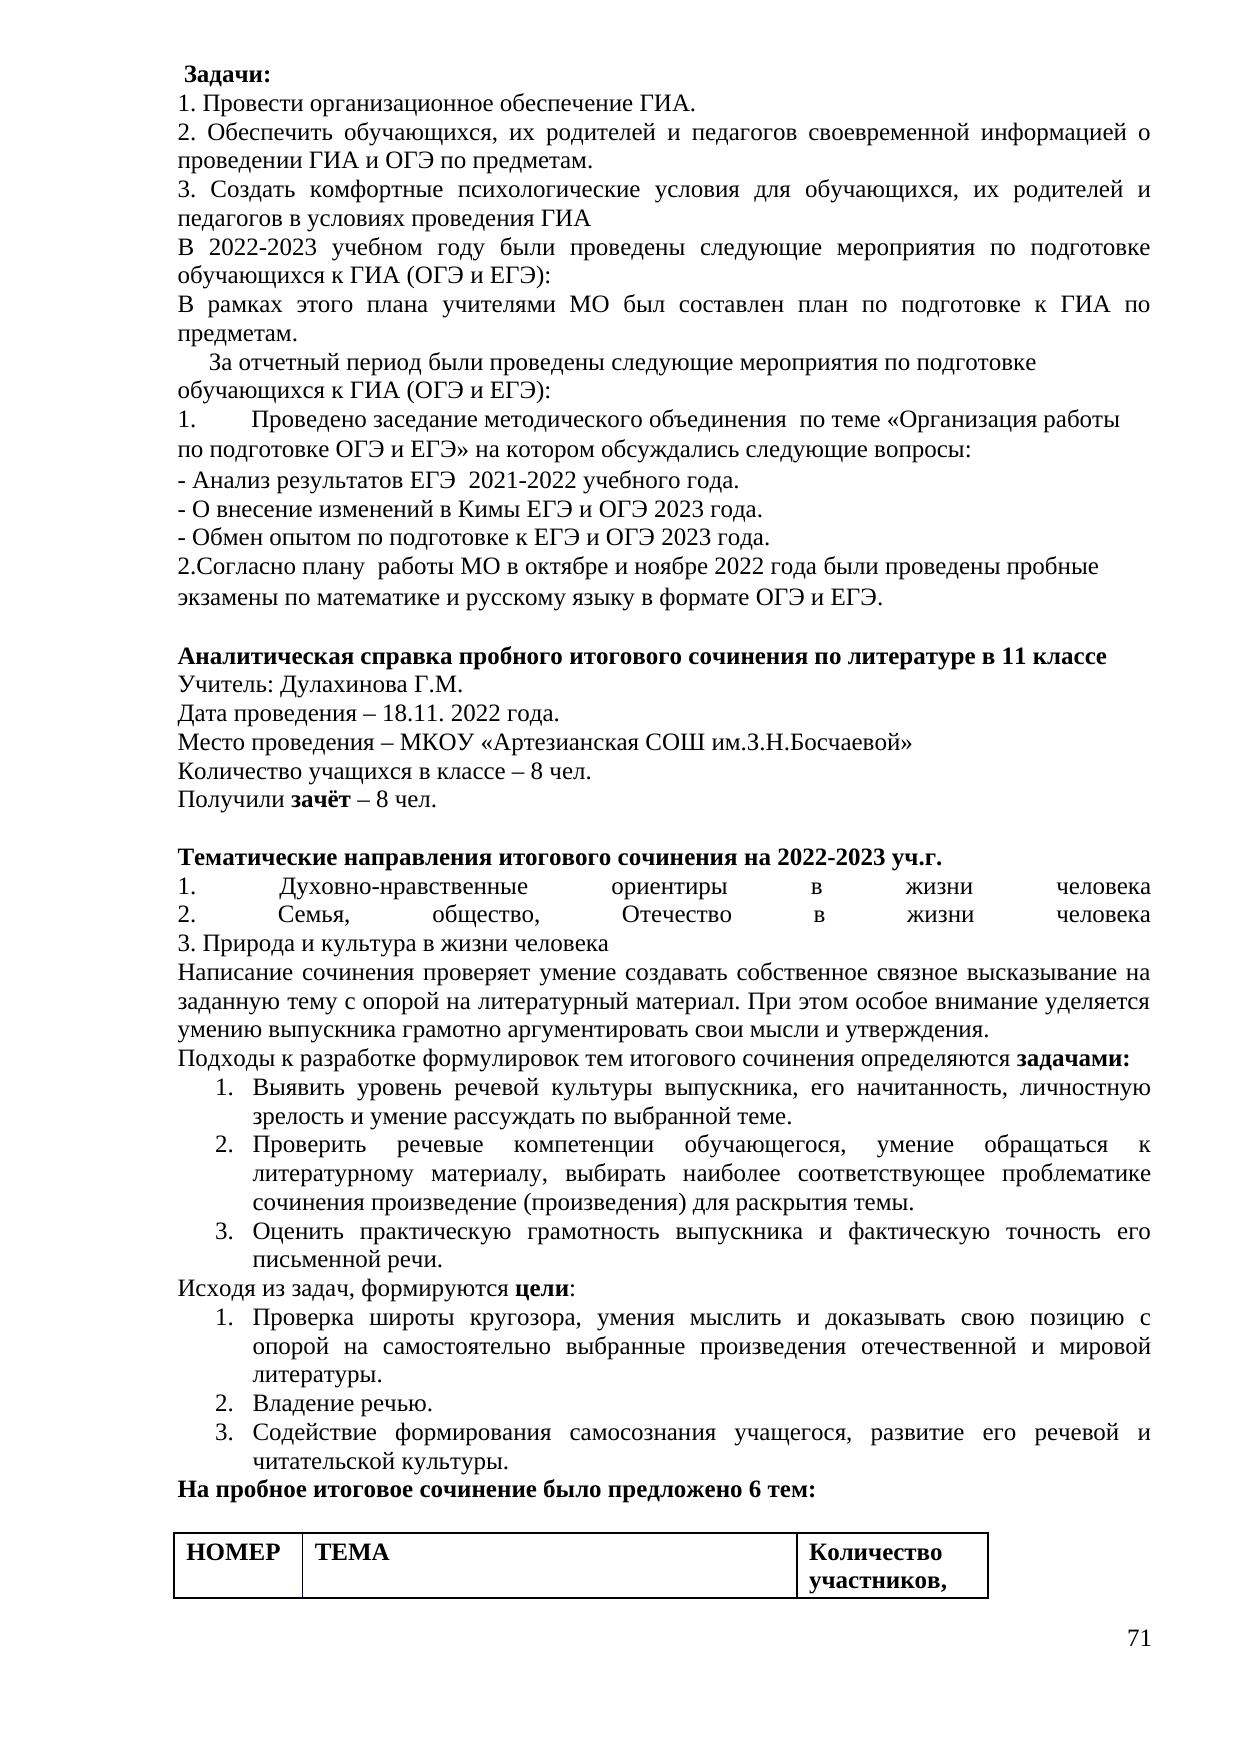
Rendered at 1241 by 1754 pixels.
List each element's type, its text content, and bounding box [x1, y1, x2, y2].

text На пробное итоговое сочинение было предложено 6 тем: [177, 1474, 1152, 1503]
text Написание сочинения проверяет умение создавать собственное связное высказывание на заданную тему с опорой на литературный материал. При этом особое внимание уделяется умению выпускника грамотно аргументировать свои мысли и утверждения. [177, 957, 1152, 1043]
list Выявить уровень речевой культуры выпускника, его начитанность, личностную зрелость и умение рассуждать по выбранной теме. [215, 1072, 1152, 1129]
list Проведено заседание методического объединения по теме «Организация работы по подготовке ОГЭ и ЕГЭ» на котором обсуждались следующие вопросы: [177, 404, 1152, 463]
text Исходя из задач, формируются цели: [177, 1273, 1152, 1302]
list Содействие формирования самосознания учащегося, развитие его речевой и читательской культуры. [215, 1417, 1152, 1474]
list Проверить речевые компетенции обучающегося, умение обращаться к литературному материалу, выбирать наиболее соответствующее проблематике сочинения произведение (произведения) для раскрытия темы. [215, 1129, 1152, 1216]
text За отчетный период были проведены следующие мероприятия по подготовке обучающихся к ГИА (ОГЭ и ЕГЭ): [177, 347, 1152, 404]
list Оценить практическую грамотность выпускника и фактическую точность его письменной речи. [215, 1216, 1152, 1273]
text Задачи: [177, 59, 1152, 88]
text Подходы к разработке формулировок тем итогового сочинения определяются задачами: [177, 1043, 1152, 1072]
text Тематические направления итогового сочинения на 2022-2023 уч.г. [177, 842, 1152, 871]
text - Обмен опытом по подготовке к ЕГЭ и ОГЭ 2023 года. [177, 522, 1152, 551]
text 3. Создать комфортные психологические условия для обучающихся, их родителей и педагогов в условиях проведения ГИА [177, 174, 1152, 232]
text 2. Обеспечить обучающихся, их родителей и педагогов своевременной информацией о проведении ГИА и ОГЭ по предметам. [177, 117, 1152, 174]
text Аналитическая справка пробного итогового сочинения по литературе в 11 классе [177, 641, 1152, 669]
text Количество учащихся в классе – 8 чел. [177, 756, 1152, 784]
text В рамках этого плана учителями МО был составлен план по подготовке к ГИА по предметам. [177, 289, 1152, 347]
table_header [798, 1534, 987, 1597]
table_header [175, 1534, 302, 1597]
text 1. Провести организационное обеспечение ГИА. [177, 88, 1152, 117]
text Место проведения – МКОУ «Артезианская СОШ им.З.Н.Босчаевой» [177, 727, 1152, 756]
text Учитель: Дулахинова Г.М. [177, 669, 1152, 698]
text Получили зачёт – 8 чел. [177, 784, 1152, 813]
text - Анализ результатов ЕГЭ 2021-2022 учебного года. [177, 465, 1152, 494]
text 1. Духовно-нравственные ориентиры в жизни человека 2. Семья, общество, Отечество в жизни человека 3. Природа и культура в жизни человека [177, 871, 1152, 957]
text - О внесение изменений в Кимы ЕГЭ и ОГЭ 2023 года. [177, 494, 1152, 522]
text В 2022-2023 учебном году были проведены следующие мероприятия по подготовке обучающихся к ГИА (ОГЭ и ЕГЭ): [177, 232, 1152, 289]
text Дата проведения – 18.11. 2022 года. [177, 698, 1152, 727]
text 2.Согласно плану работы МО в октябре и ноябре 2022 года были проведены пробные экзамены по математике и русскому языку в формате ОГЭ и ЕГЭ. [177, 551, 1152, 610]
list Проверка широты кругозора, умения мыслить и доказывать свою позицию с опорой на самостоятельно выбранные произведения отечественной и мировой литературы. [215, 1302, 1152, 1388]
list Владение речью. [215, 1388, 1152, 1417]
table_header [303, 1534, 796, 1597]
